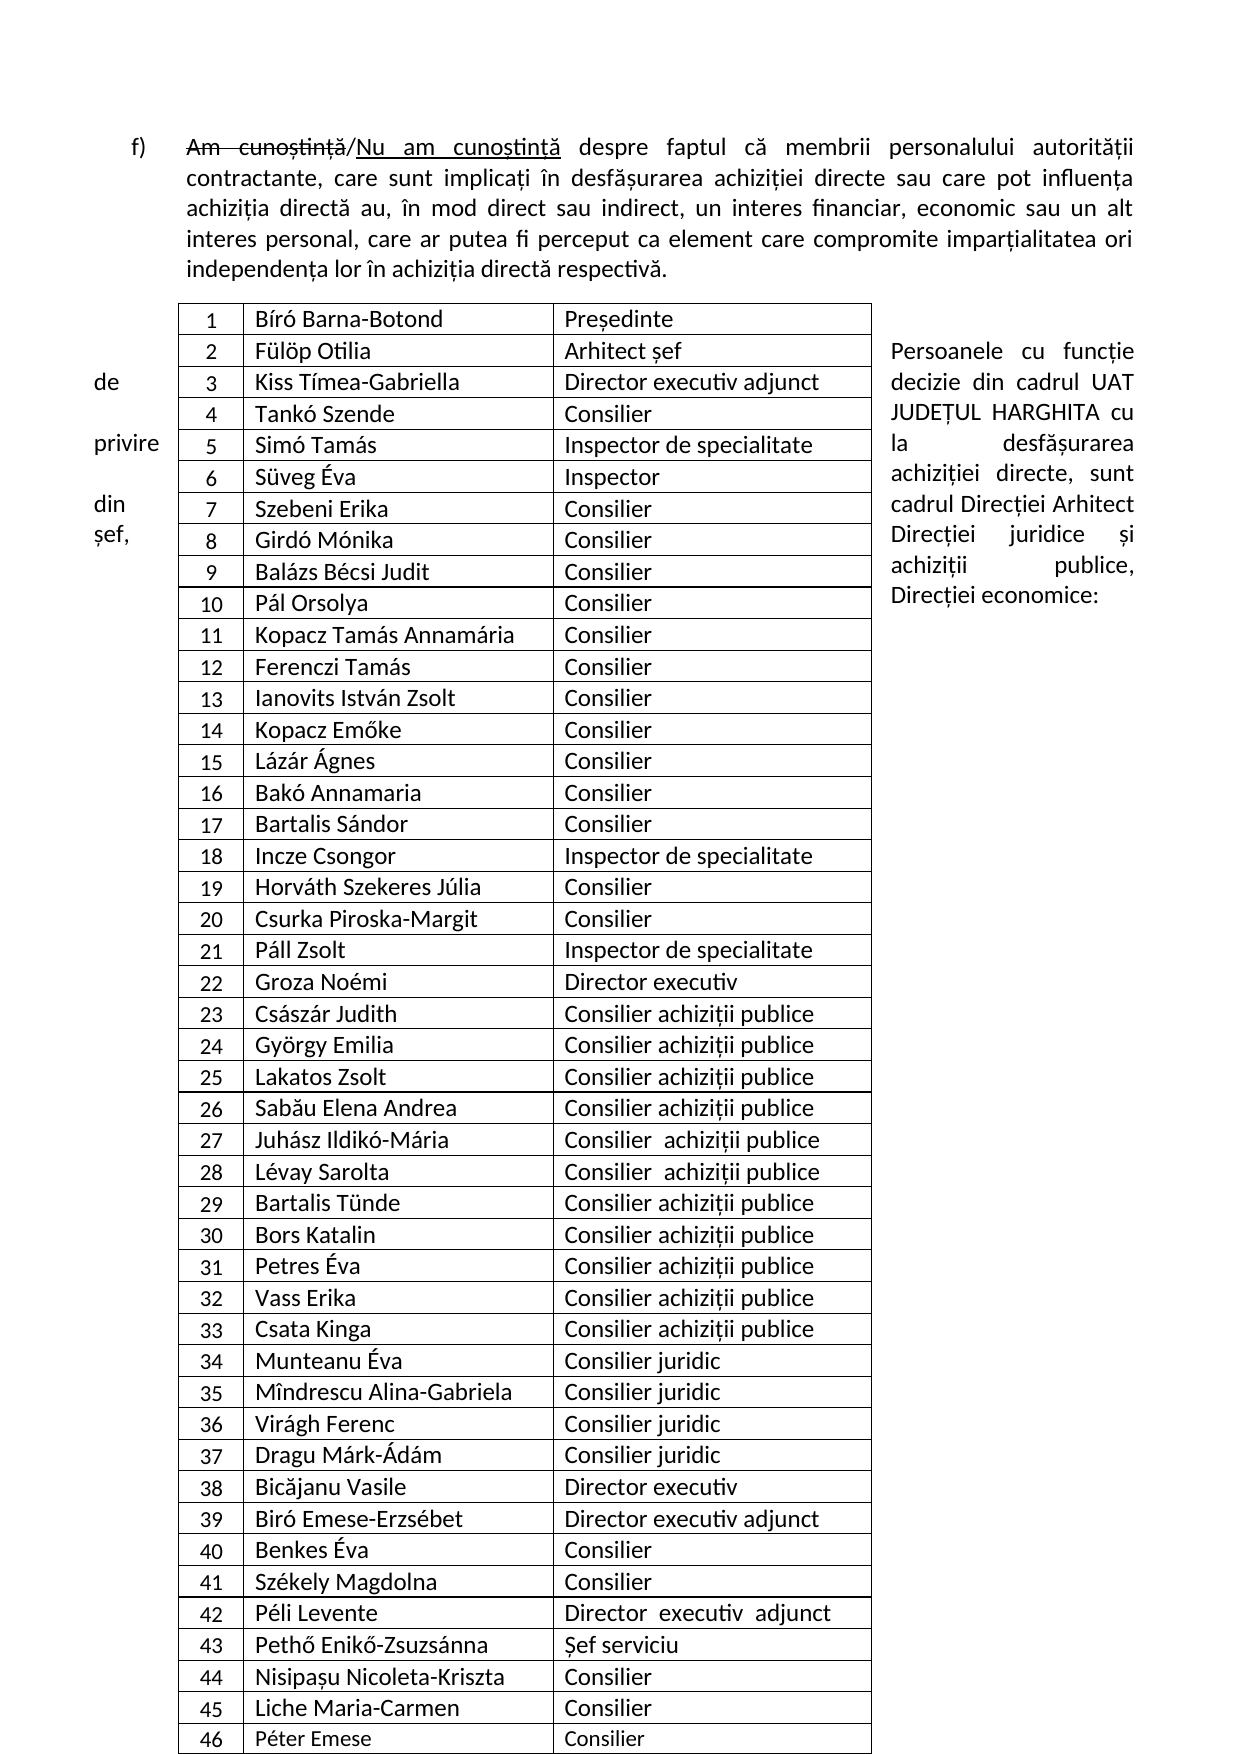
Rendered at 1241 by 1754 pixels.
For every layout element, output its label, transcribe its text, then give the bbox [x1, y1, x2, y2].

table_cell Csata Kinga [244, 1314, 553, 1344]
table_cell Sabău Elena Andrea [244, 1093, 553, 1123]
table_cell Consilier [554, 556, 871, 586]
table_cell 15 [179, 745, 243, 776]
table_cell Consilier achiziții publice [554, 1219, 871, 1249]
table_cell Director executiv adjunct [554, 1598, 871, 1628]
table_header Bíró Barna-Botond [244, 304, 553, 334]
table_cell Director executiv adjunct [554, 367, 871, 397]
table_cell Consilier achiziții publice [554, 1187, 871, 1218]
table_cell Szebeni Erika [244, 493, 553, 523]
table_cell Kopacz Tamás Annamária [244, 619, 553, 649]
table_cell Consilier [554, 1661, 871, 1691]
table_cell Consilier [554, 777, 871, 807]
table_cell Inspector de specialitate [554, 430, 871, 460]
table_cell 18 [179, 840, 243, 871]
table_cell 8 [179, 524, 243, 555]
table_cell Inspector de specialitate [554, 840, 871, 871]
table_cell Csurka Piroska-Margit [244, 903, 553, 934]
table_cell Bartalis Tünde [244, 1187, 553, 1218]
table_cell Consilier [554, 745, 871, 776]
table_cell Consilier [554, 588, 871, 618]
table_cell Consilier [554, 1534, 871, 1565]
table_header 1 [179, 304, 243, 334]
table_cell Consilier achiziții publice [554, 1156, 871, 1186]
table_cell 9 [179, 556, 243, 586]
table_cell 20 [179, 903, 243, 934]
table_cell 24 [179, 1029, 243, 1060]
table_cell 34 [179, 1345, 243, 1376]
table_cell Nisipașu Nicoleta-Kriszta [244, 1661, 553, 1691]
table_cell Pál Orsolya [244, 588, 553, 618]
table_cell 28 [179, 1156, 243, 1186]
table_cell 38 [179, 1471, 243, 1502]
table_cell Bicăjanu Vasile [244, 1471, 553, 1502]
table_cell Kopacz Emőke [244, 714, 553, 744]
table_cell Vass Erika [244, 1282, 553, 1312]
table_cell 25 [179, 1061, 243, 1091]
table_cell Bors Katalin [244, 1219, 553, 1249]
table_cell 46 [179, 1724, 243, 1753]
table_cell 27 [179, 1124, 243, 1154]
table_cell Consilier [554, 809, 871, 839]
table_cell Consilier [554, 872, 871, 902]
table_cell Pethő Enikő-Zsuzsánna [244, 1629, 553, 1659]
table_cell Horváth Szekeres Júlia [244, 872, 553, 902]
table_header Preşedinte [554, 304, 871, 334]
table_cell 22 [179, 966, 243, 997]
table_cell Dragu Márk-Ádám [244, 1440, 553, 1470]
table_cell 6 [179, 461, 243, 492]
table_cell Șef serviciu [554, 1629, 871, 1659]
table_cell Consilier achiziții publice [554, 1093, 871, 1123]
table_cell 23 [179, 998, 243, 1028]
table_cell Munteanu Éva [244, 1345, 553, 1376]
table_cell Inspector [554, 461, 871, 492]
table_cell Consilier [554, 651, 871, 681]
table_cell Arhitect șef [554, 335, 871, 366]
table_cell 2 [179, 335, 243, 366]
text Persoanele cu funcție de decizie din cadrul UAT JUDEȚUL HARGHITA cu privire la desfășurarea achiziției directe, sunt din cadrul Direcției Arhitect șef, Direcției juridice și achiziții publice, Direcției economice: [872, 335, 1134, 610]
table_cell Groza Noémi [244, 966, 553, 997]
table_cell Consilier [554, 398, 871, 429]
table_cell Director executiv adjunct [554, 1503, 871, 1533]
table_cell Consilier juridic [554, 1345, 871, 1376]
table_cell Girdó Mónika [244, 524, 553, 555]
table_cell Bakó Annamaria [244, 777, 553, 807]
table_cell Páll Zsolt [244, 935, 553, 965]
table_cell Biró Emese-Erzsébet [244, 1503, 553, 1533]
table_cell Consilier achiziții publice [554, 1282, 871, 1312]
table_cell György Emilia [244, 1029, 553, 1060]
table_cell 21 [179, 935, 243, 965]
table_cell 16 [179, 777, 243, 807]
table_cell Consilier achiziții publice [554, 1250, 871, 1281]
table_cell Consilier [554, 493, 871, 523]
table_cell Consilier [554, 1566, 871, 1596]
table_cell 40 [179, 1534, 243, 1565]
table_cell Lázár Ágnes [244, 745, 553, 776]
table_cell Consilier juridic [554, 1377, 871, 1407]
table_cell Lévay Sarolta [244, 1156, 553, 1186]
table_cell 30 [179, 1219, 243, 1249]
table_cell 3 [179, 367, 243, 397]
table_cell 35 [179, 1377, 243, 1407]
table_cell Kiss Tímea-Gabriella [244, 367, 553, 397]
table_cell Péli Levente [244, 1598, 553, 1628]
list Am cunoștință/Nu am cunoștință despre faptul că membrii personalului autorităţii contractante, care sunt implicaţi în desfăşurarea achiziției directe sau care pot influenţa achiziția directă au, în mod direct sau indirect, un interes financiar, economic sau un alt interes personal, care ar putea fi perceput ca element care compromite imparţialitatea ori independenţa lor în achiziția directă respectivă. [131, 131, 1134, 284]
table_cell 36 [179, 1408, 243, 1439]
table_cell Petres Éva [244, 1250, 553, 1281]
table_cell Consilier achiziții publice [554, 1124, 871, 1154]
table_cell Benkes Éva [244, 1534, 553, 1565]
table_cell 14 [179, 714, 243, 744]
table_cell 41 [179, 1566, 243, 1596]
table_cell Consilier [554, 524, 871, 555]
table_cell 37 [179, 1440, 243, 1470]
table_cell 12 [179, 651, 243, 681]
table_cell Juhász Ildikó-Mária [244, 1124, 553, 1154]
table_cell Fülöp Otilia [244, 335, 553, 366]
table_cell Mîndrescu Alina-Gabriela [244, 1377, 553, 1407]
table_cell Liche Maria-Carmen [244, 1692, 553, 1723]
table_cell Consilier achiziții publice [554, 998, 871, 1028]
table_cell Székely Magdolna [244, 1566, 553, 1596]
table_cell 32 [179, 1282, 243, 1312]
table_cell Consilier juridic [554, 1408, 871, 1439]
table_cell 31 [179, 1250, 243, 1281]
text Persoanele cu funcție de decizie din cadrul UAT JUDEȚUL HARGHITA cu privire la desfășurarea achiziției directe, sunt din cadrul Direcției Arhitect șef, Direcției juridice și achiziții publice, Direcției economice: [94, 335, 178, 610]
table_cell 5 [179, 430, 243, 460]
table_cell Consilier [554, 619, 871, 649]
table_cell Consilier [554, 682, 871, 713]
table_cell Inspector de specialitate [554, 935, 871, 965]
table_cell 4 [179, 398, 243, 429]
table_cell Péter Emese [244, 1724, 553, 1753]
table_cell Consilier juridic [554, 1440, 871, 1470]
table_cell Ianovits István Zsolt [244, 682, 553, 713]
table_cell 43 [179, 1629, 243, 1659]
table_cell Virágh Ferenc [244, 1408, 553, 1439]
table_cell 7 [179, 493, 243, 523]
table_cell Director executiv [554, 1471, 871, 1502]
table_cell Consilier [554, 1692, 871, 1723]
table_cell 13 [179, 682, 243, 713]
table_cell 39 [179, 1503, 243, 1533]
table_cell Bartalis Sándor [244, 809, 553, 839]
table_cell Director executiv [554, 966, 871, 997]
table_cell Simó Tamás [244, 430, 553, 460]
table_cell 11 [179, 619, 243, 649]
table_cell Lakatos Zsolt [244, 1061, 553, 1091]
table_cell Consilier [554, 714, 871, 744]
table_cell 29 [179, 1187, 243, 1218]
table_cell 44 [179, 1661, 243, 1691]
table_cell 33 [179, 1314, 243, 1344]
table_cell Süveg Éva [244, 461, 553, 492]
table_cell Consilier [554, 1724, 871, 1753]
table_cell Tankó Szende [244, 398, 553, 429]
table_cell Consilier achiziții publice [554, 1314, 871, 1344]
table_cell Consilier achiziții publice [554, 1061, 871, 1091]
table_cell Császár Judith [244, 998, 553, 1028]
table_cell 42 [179, 1598, 243, 1628]
table_cell 45 [179, 1692, 243, 1723]
table_cell Ferenczi Tamás [244, 651, 553, 681]
table_cell Balázs Bécsi Judit [244, 556, 553, 586]
table_cell Incze Csongor [244, 840, 553, 871]
table_cell 10 [179, 588, 243, 618]
table_cell Consilier [554, 903, 871, 934]
table_cell 26 [179, 1093, 243, 1123]
table_cell 19 [179, 872, 243, 902]
table_cell Consilier achiziții publice [554, 1029, 871, 1060]
table_cell 17 [179, 809, 243, 839]
